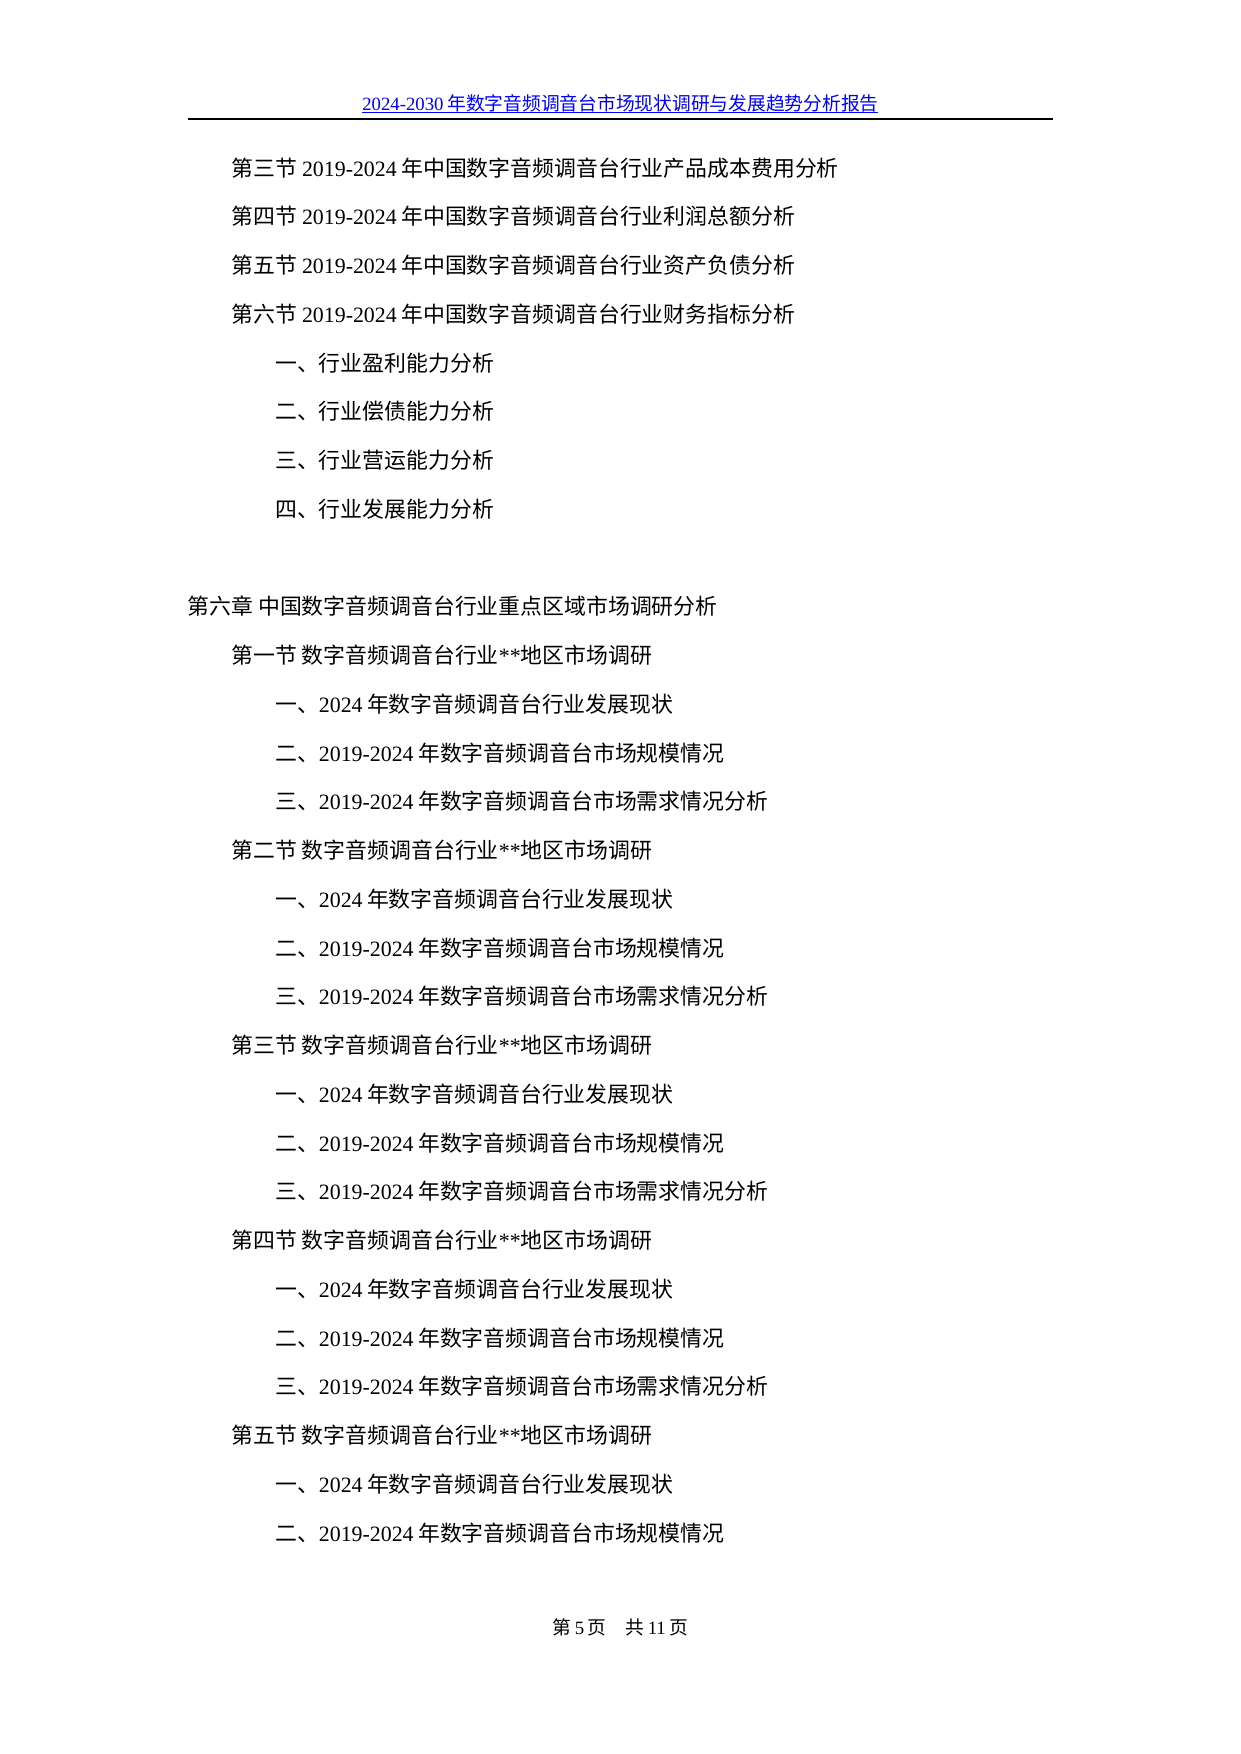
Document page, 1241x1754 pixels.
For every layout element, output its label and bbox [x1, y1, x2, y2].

text [187, 150, 1053, 1548]
